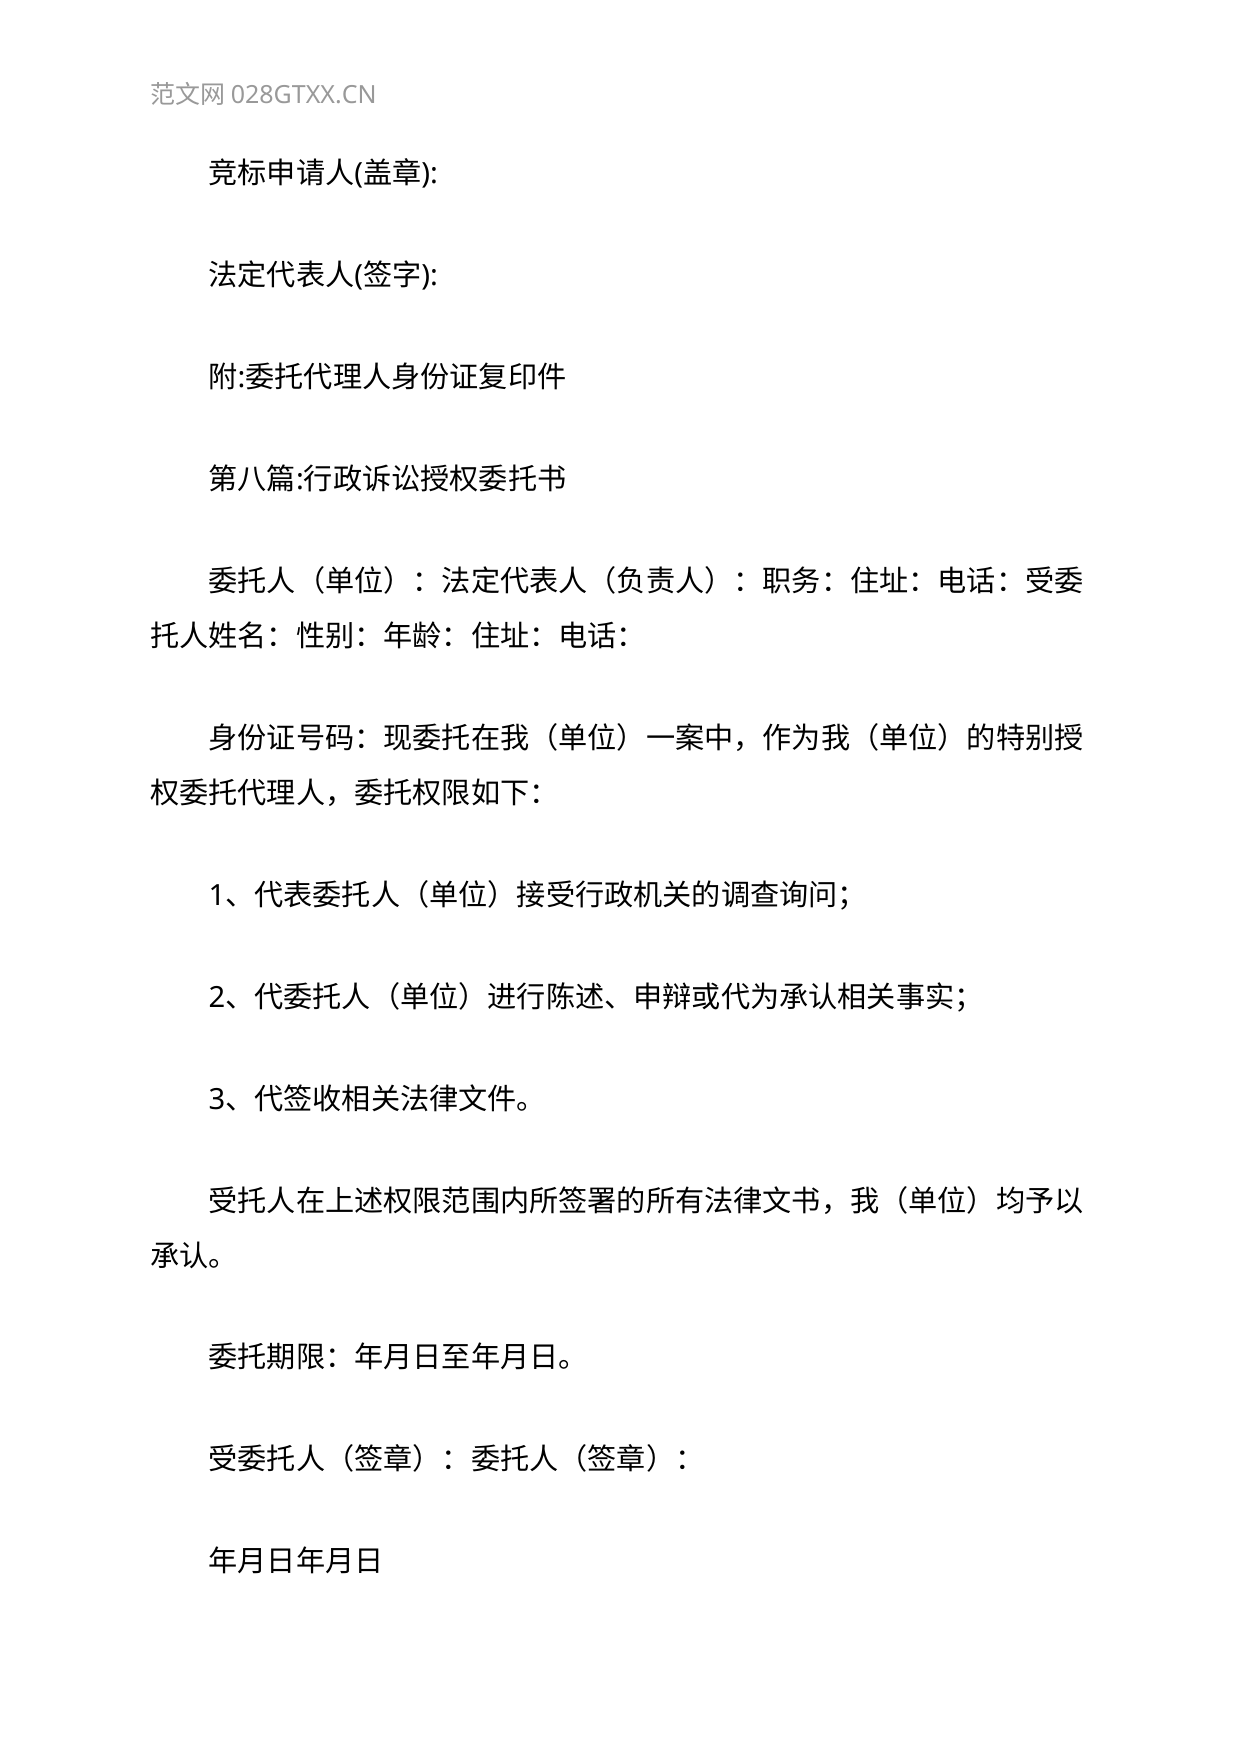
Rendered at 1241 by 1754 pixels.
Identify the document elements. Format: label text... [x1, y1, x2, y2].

text 委托期限：年月日至年月日。 [150, 1334, 1090, 1376]
text 附:委托代理人身份证复印件 [150, 354, 1090, 396]
text 身份证号码：现委托在我（单位）一案中，作为我（单位）的特别授权委托代理人，委托权限如下： [150, 714, 1090, 812]
text 年月日年月日 [150, 1537, 1090, 1580]
text 受托人在上述权限范围内所签署的所有法律文书，我（单位）均予以承认。 [150, 1177, 1090, 1274]
text 法定代表人(签字): [150, 252, 1090, 294]
text 2、代委托人（单位）进行陈述、申辩或代为承认相关事实； [150, 973, 1090, 1016]
text 1、代表委托人（单位）接受行政机关的调查询问； [150, 871, 1090, 914]
text 第八篇:行政诉讼授权委托书 [150, 456, 1090, 498]
text 受委托人（签章）：委托人（签章）： [150, 1436, 1090, 1478]
text 3、代签收相关法律文件。 [150, 1075, 1090, 1118]
text 委托人（单位）：法定代表人（负责人）：职务：住址：电话：受委托人姓名：性别：年龄：住址：电话： [150, 558, 1090, 655]
text 竞标申请人(盖章): [150, 150, 1090, 192]
